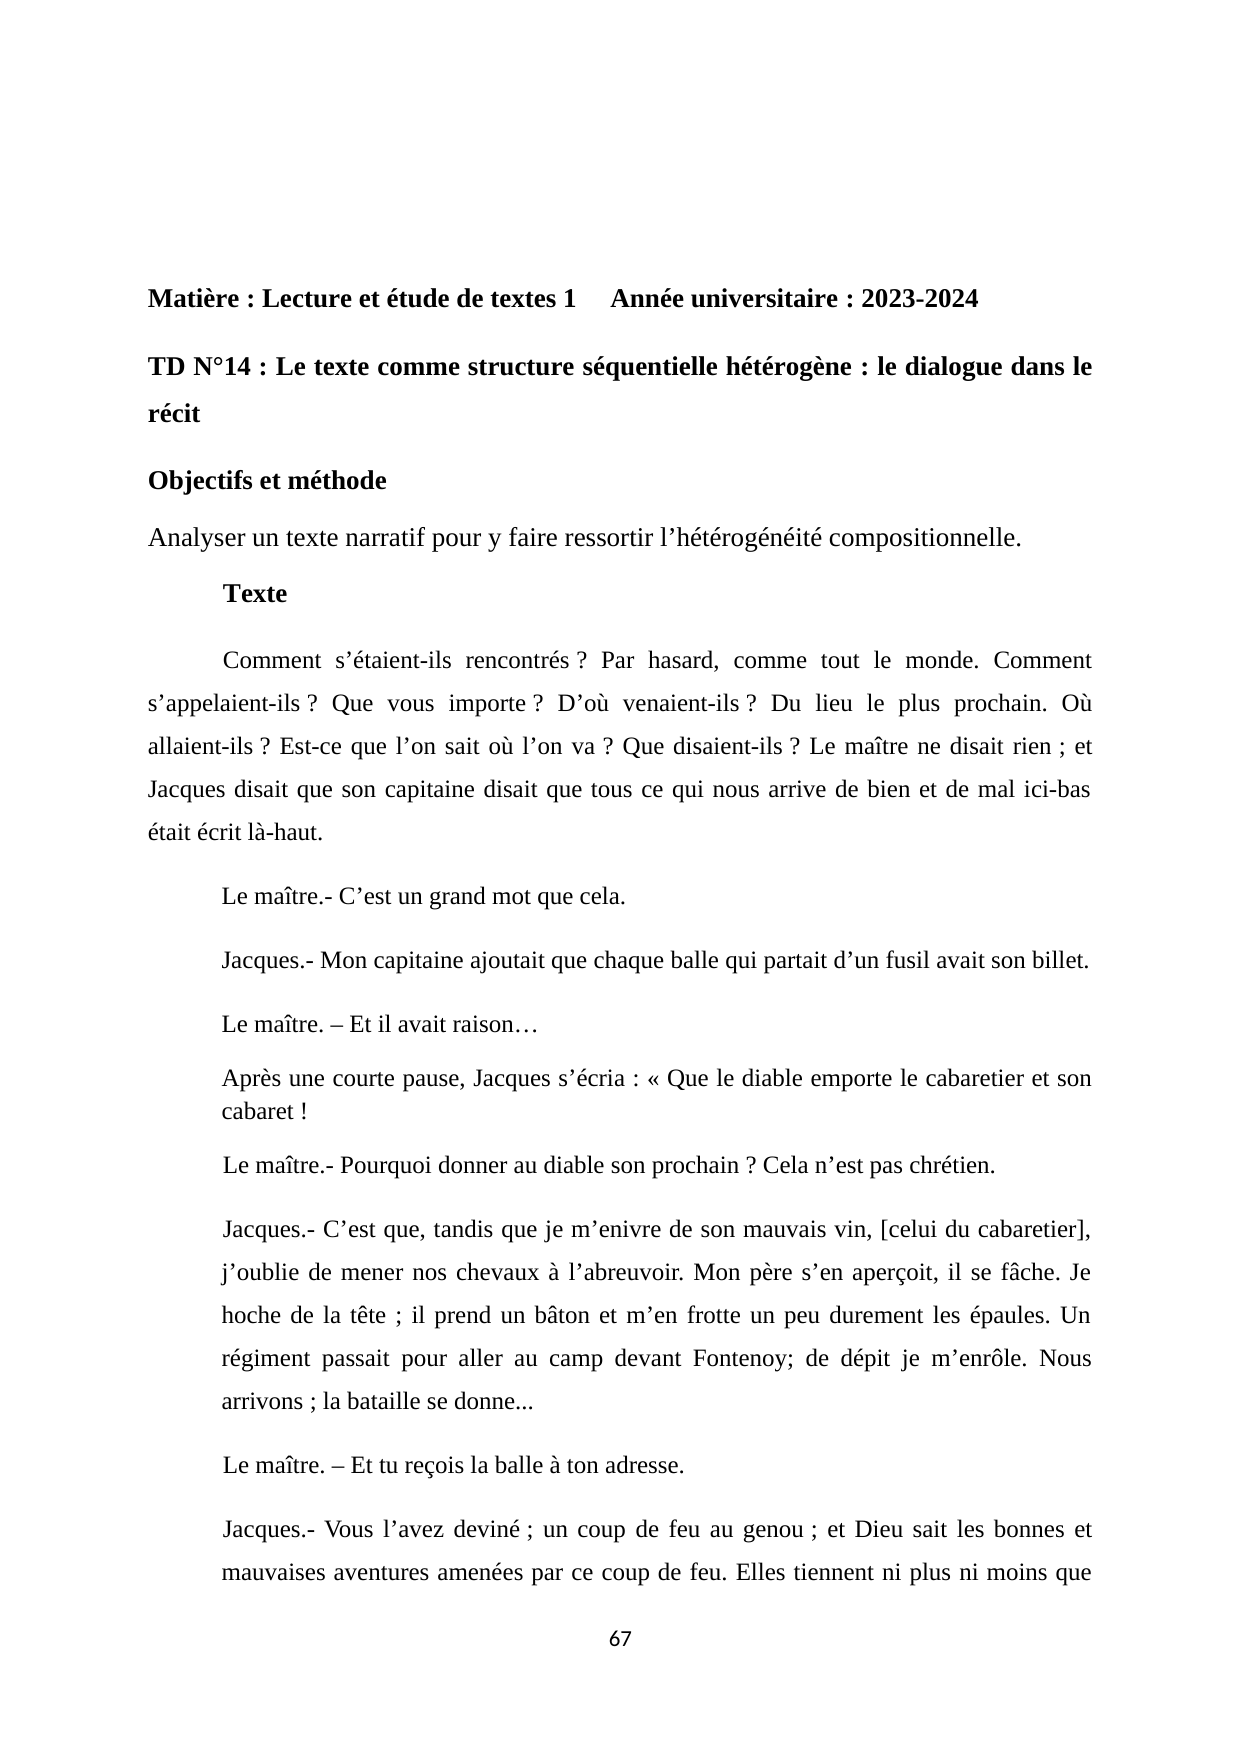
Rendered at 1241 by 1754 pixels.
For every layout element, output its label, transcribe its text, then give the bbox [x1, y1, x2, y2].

text Le maître.- C’est un grand mot que cela. [148, 881, 1093, 910]
text Matière : Lecture et étude de textes 1 Année universitaire : 2023-2024 [148, 283, 1093, 314]
text Le maître.- Pourquoi donner au diable son prochain ? Cela n’est pas chrétien. [221, 1150, 1093, 1179]
text Texte [148, 577, 1093, 608]
text TD N°14 : Le texte comme structure séquentielle hétérogène : le dialogue dans le récit [148, 350, 1093, 428]
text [221, 1514, 1093, 1586]
text Objectifs et méthode [148, 464, 1093, 495]
text Jacques.- C’est que, tandis que je m’enivre de son mauvais vin, [celui du cabaretier], j’oublie de mener nos chevaux à l’abreuvoir. Mon père s’en aperçoit, il se fâche. Je hoche de la tête ; il prend un bâton et m’en frotte un peu durement les épaules. Un régiment passait pour aller au camp devant Fontenoy; de dépit je m’enrôle. Nous arrivons ; la bataille se donne... [221, 1214, 1093, 1415]
text Comment s’étaient-ils rencontrés ? Par hasard, comme tout le monde. Comment s’appelaient-ils ? Que vous importe ? D’où venaient-ils ? Du lieu le plus prochain. Où allaient-ils ? Est-ce que l’on sait où l’on va ? Que disaient-ils ? Le maître ne disait rien ; et Jacques disait que son capitaine disait que tous ce qui nous arrive de bien et de mal ici-bas était écrit là-haut. [148, 645, 1093, 846]
text Le maître. – Et il avait raison… [148, 1009, 1093, 1038]
text Le maître. – Et tu reçois la balle à ton adresse. [221, 1450, 1093, 1479]
text Après une courte pause, Jacques s’écria : « Que le diable emporte le cabaretier et son cabaret ! [221, 1063, 1093, 1125]
text Jacques.- Mon capitaine ajoutait que chaque balle qui partait d’un fusil avait son billet. [221, 945, 1093, 974]
text Analyser un texte narratif pour y faire ressortir l’hétérogénéité compositionnelle. [148, 521, 1093, 552]
